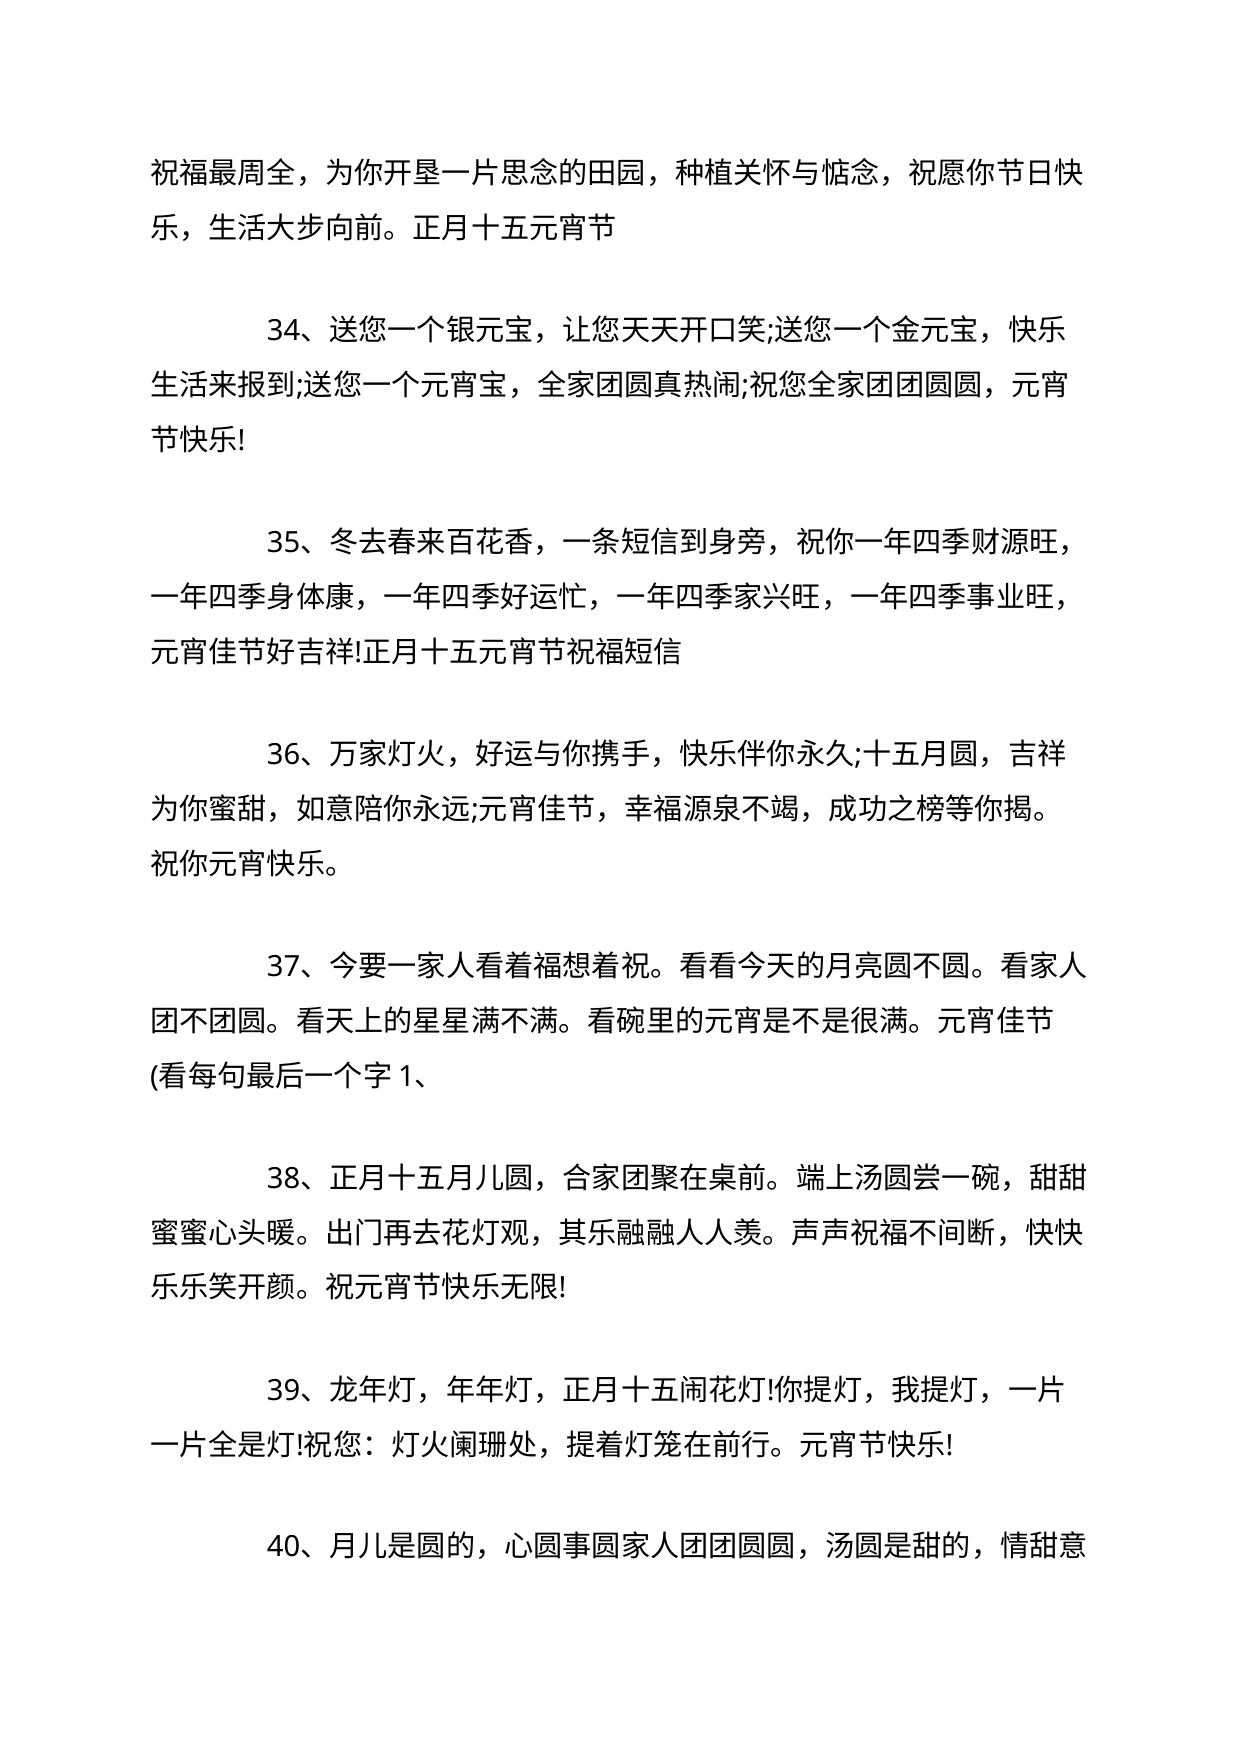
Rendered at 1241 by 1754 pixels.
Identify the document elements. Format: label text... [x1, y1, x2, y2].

text 36、万家灯火，好运与你携手，快乐伴你永久;十五月圆，吉祥为你蜜甜，如意陪你永远;元宵佳节，幸福源泉不竭，成功之榜等你揭。祝你元宵快乐。 [150, 731, 1090, 883]
text 38、正月十五月儿圆，合家团聚在桌前。端上汤圆尝一碗，甜甜蜜蜜心头暖。出门再去花灯观，其乐融融人人羡。声声祝福不间断，快快乐乐笑开颜。祝元宵节快乐无限! [150, 1154, 1090, 1306]
text 37、今要一家人看着福想着祝。看看今天的月亮圆不圆。看家人团不团圆。看天上的星星满不满。看碗里的元宵是不是很满。元宵佳节(看每句最后一个字1、 [150, 942, 1090, 1094]
text 35、冬去春来百花香，一条短信到身旁，祝你一年四季财源旺，一年四季身体康，一年四季好运忙，一年四季家兴旺，一年四季事业旺，元宵佳节好吉祥!正月十五元宵节祝福短信 [150, 519, 1090, 671]
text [150, 150, 1090, 247]
text 39、龙年灯，年年灯，正月十五闹花灯!你提灯，我提灯，一片一片全是灯!祝您：灯火阑珊处，提着灯笼在前行。元宵节快乐! [150, 1366, 1090, 1463]
text 34、送您一个银元宝，让您天天开口笑;送您一个金元宝，快乐生活来报到;送您一个元宵宝，全家团圆真热闹;祝您全家团团圆圆，元宵节快乐! [150, 307, 1090, 459]
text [150, 1523, 1090, 1565]
